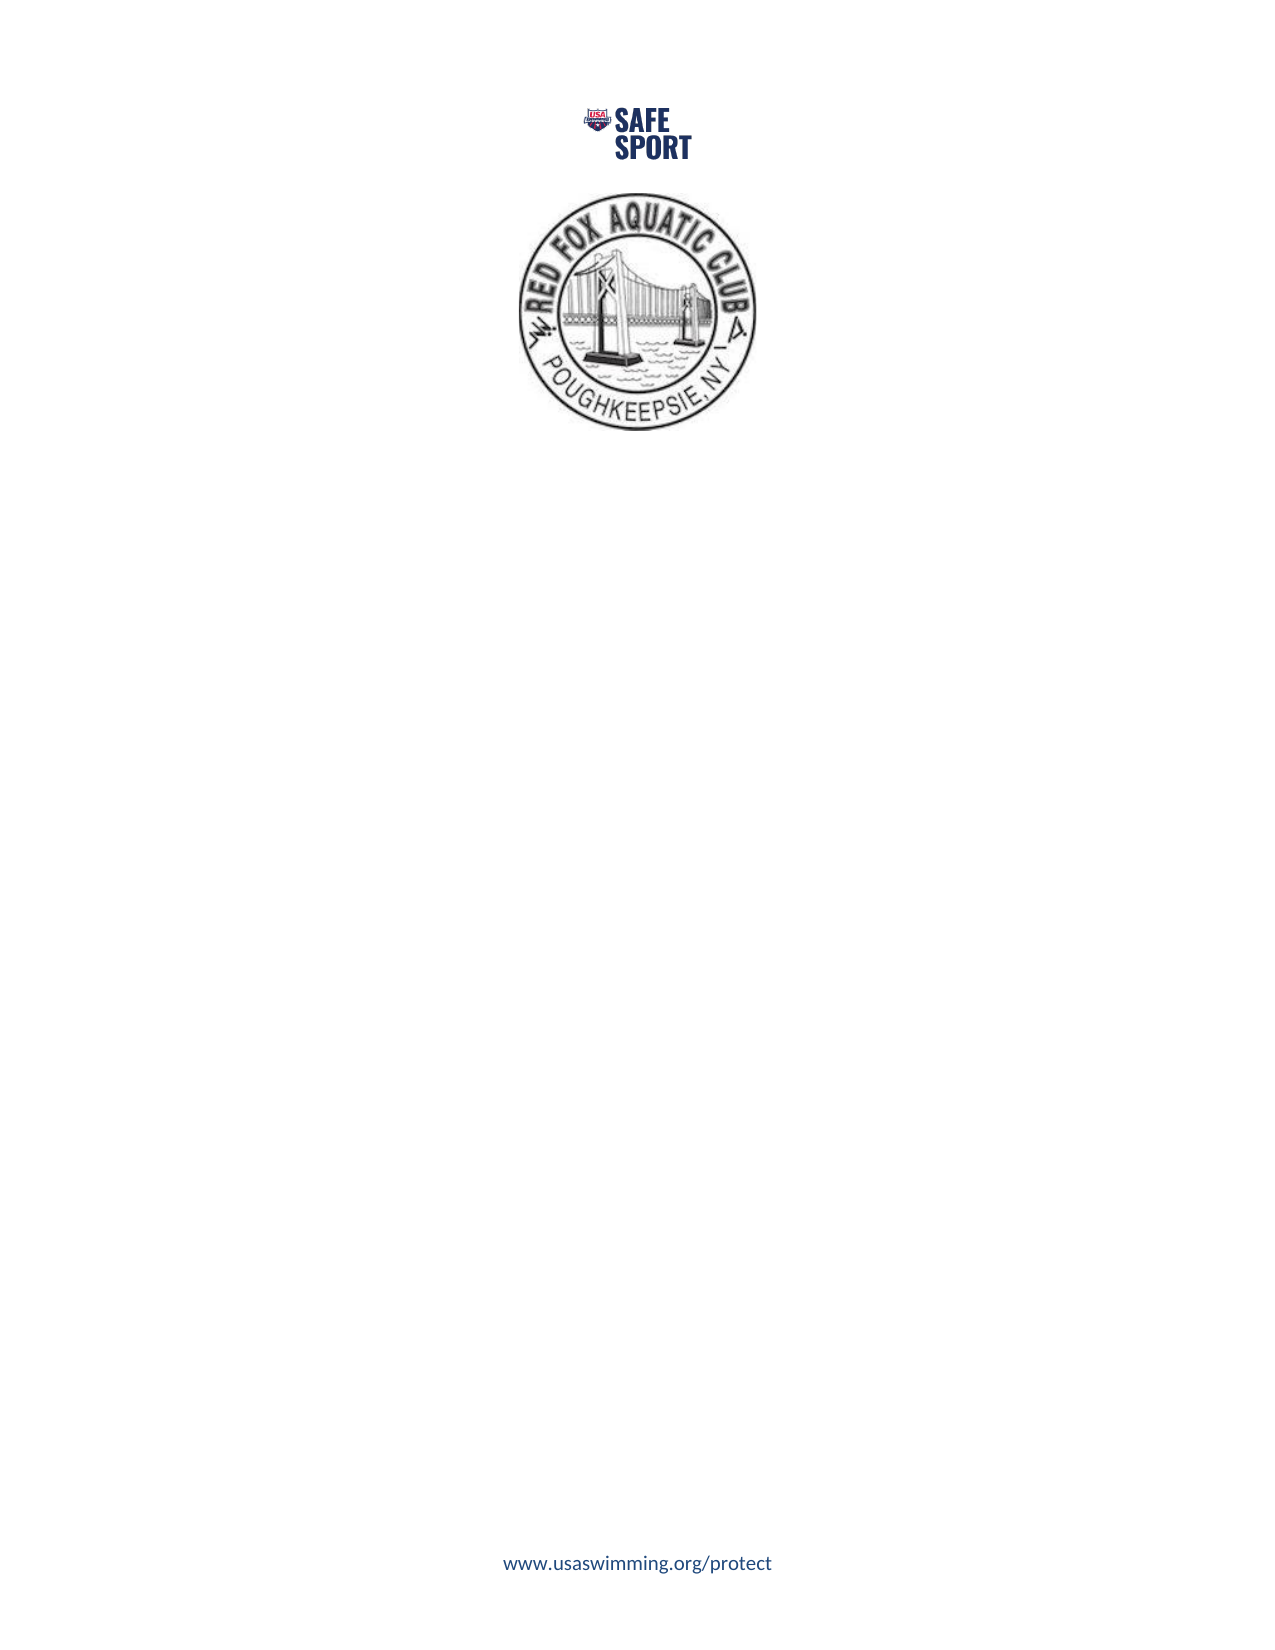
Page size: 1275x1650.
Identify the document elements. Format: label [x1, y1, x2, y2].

picture [518, 75, 757, 431]
